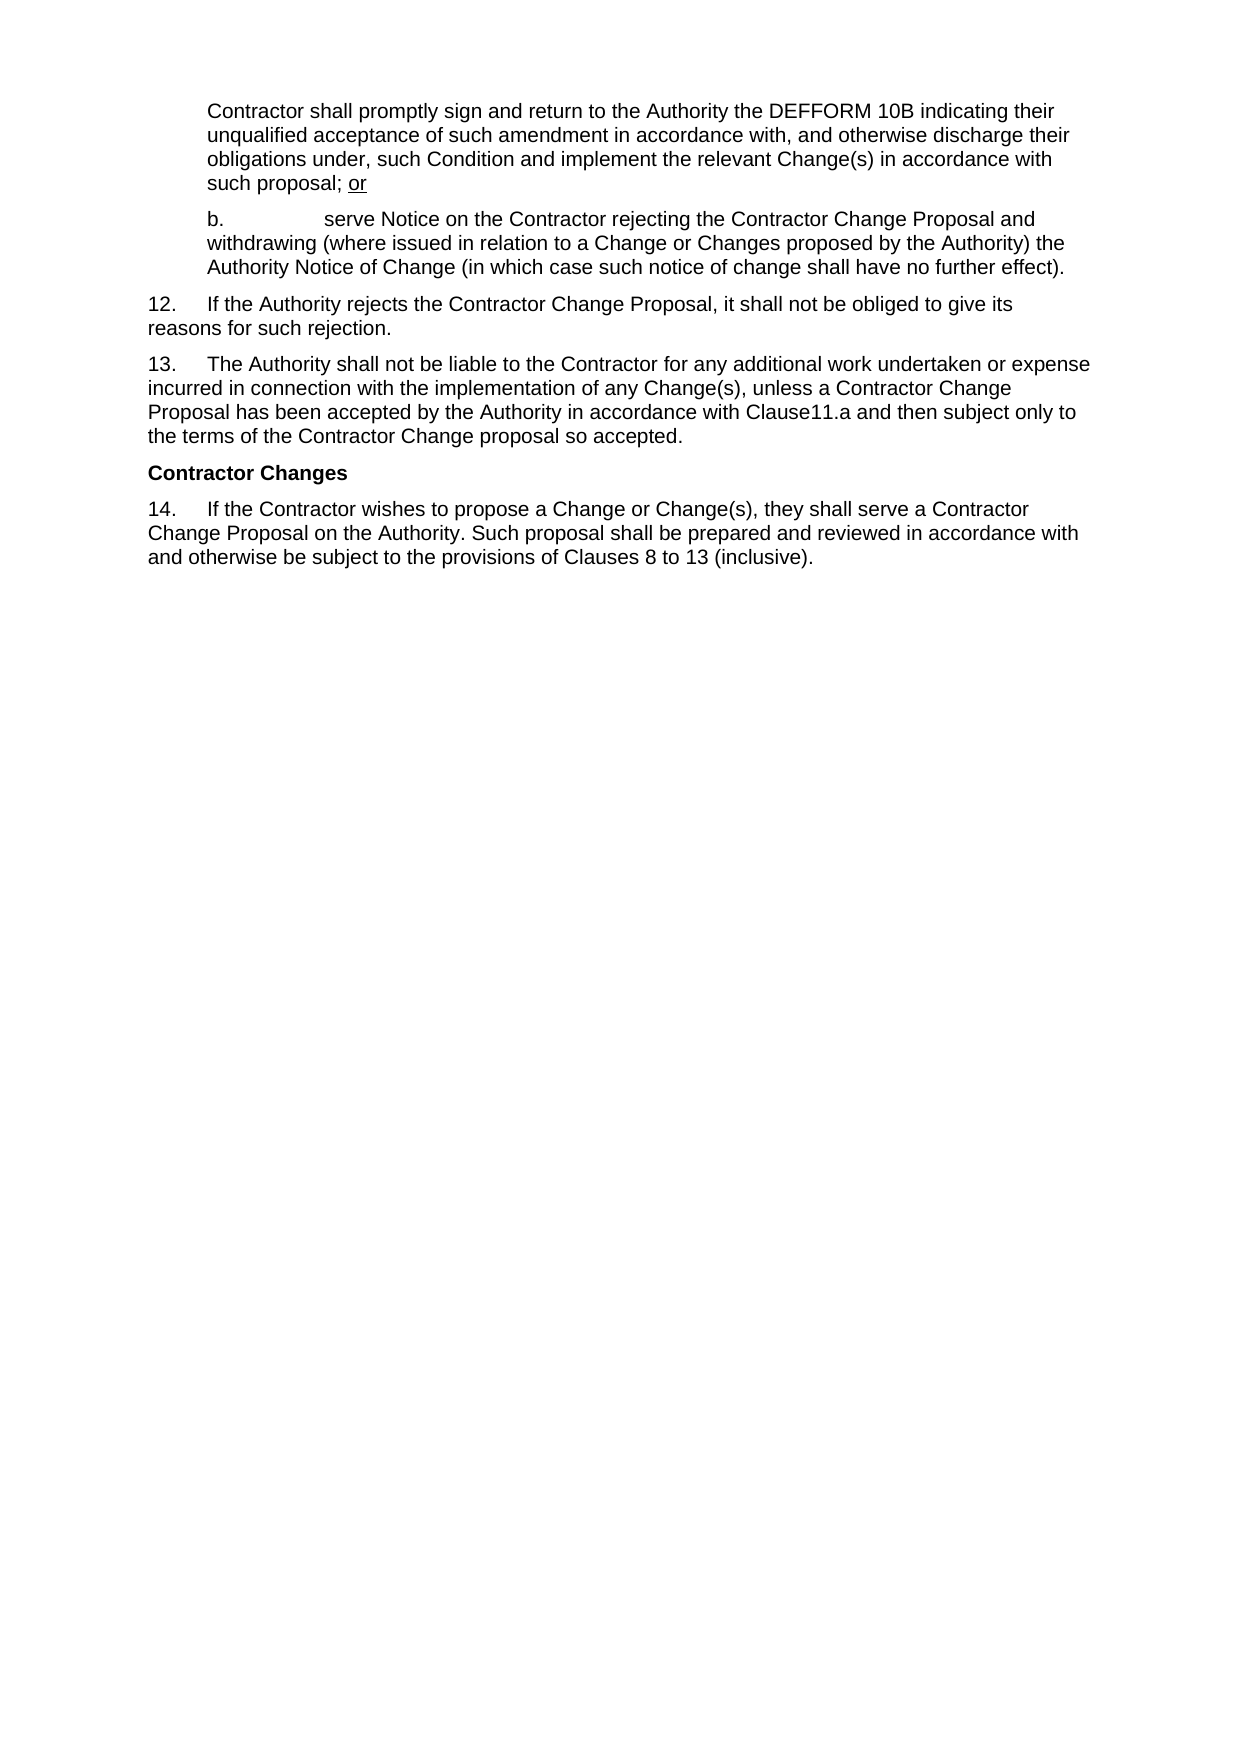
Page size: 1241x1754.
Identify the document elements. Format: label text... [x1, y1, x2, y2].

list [207, 99, 1092, 195]
list The Authority shall not be liable to the Contractor for any additional work undertaken or expense incurred in connection with the implementation of any Change(s), unless a Contractor Change Proposal has been accepted by the Authority in accordance with Clause11.a and then subject only to the terms of the Contractor Change proposal so accepted. [148, 352, 1092, 448]
list serve Notice on the Contractor rejecting the Contractor Change Proposal and withdrawing (where issued in relation to a Change or Changes proposed by the Authority) the Authority Notice of Change (in which case such notice of change shall have no further effect). [207, 207, 1092, 279]
list If the Authority rejects the Contractor Change Proposal, it shall not be obliged to give its reasons for such rejection. [148, 292, 1092, 339]
text Contractor Changes [148, 460, 1092, 484]
list If the Contractor wishes to propose a Change or Change(s), they shall serve a Contractor Change Proposal on the Authority. Such proposal shall be prepared and reviewed in accordance with and otherwise be subject to the provisions of Clauses 8 to 13 (inclusive). [148, 497, 1092, 569]
